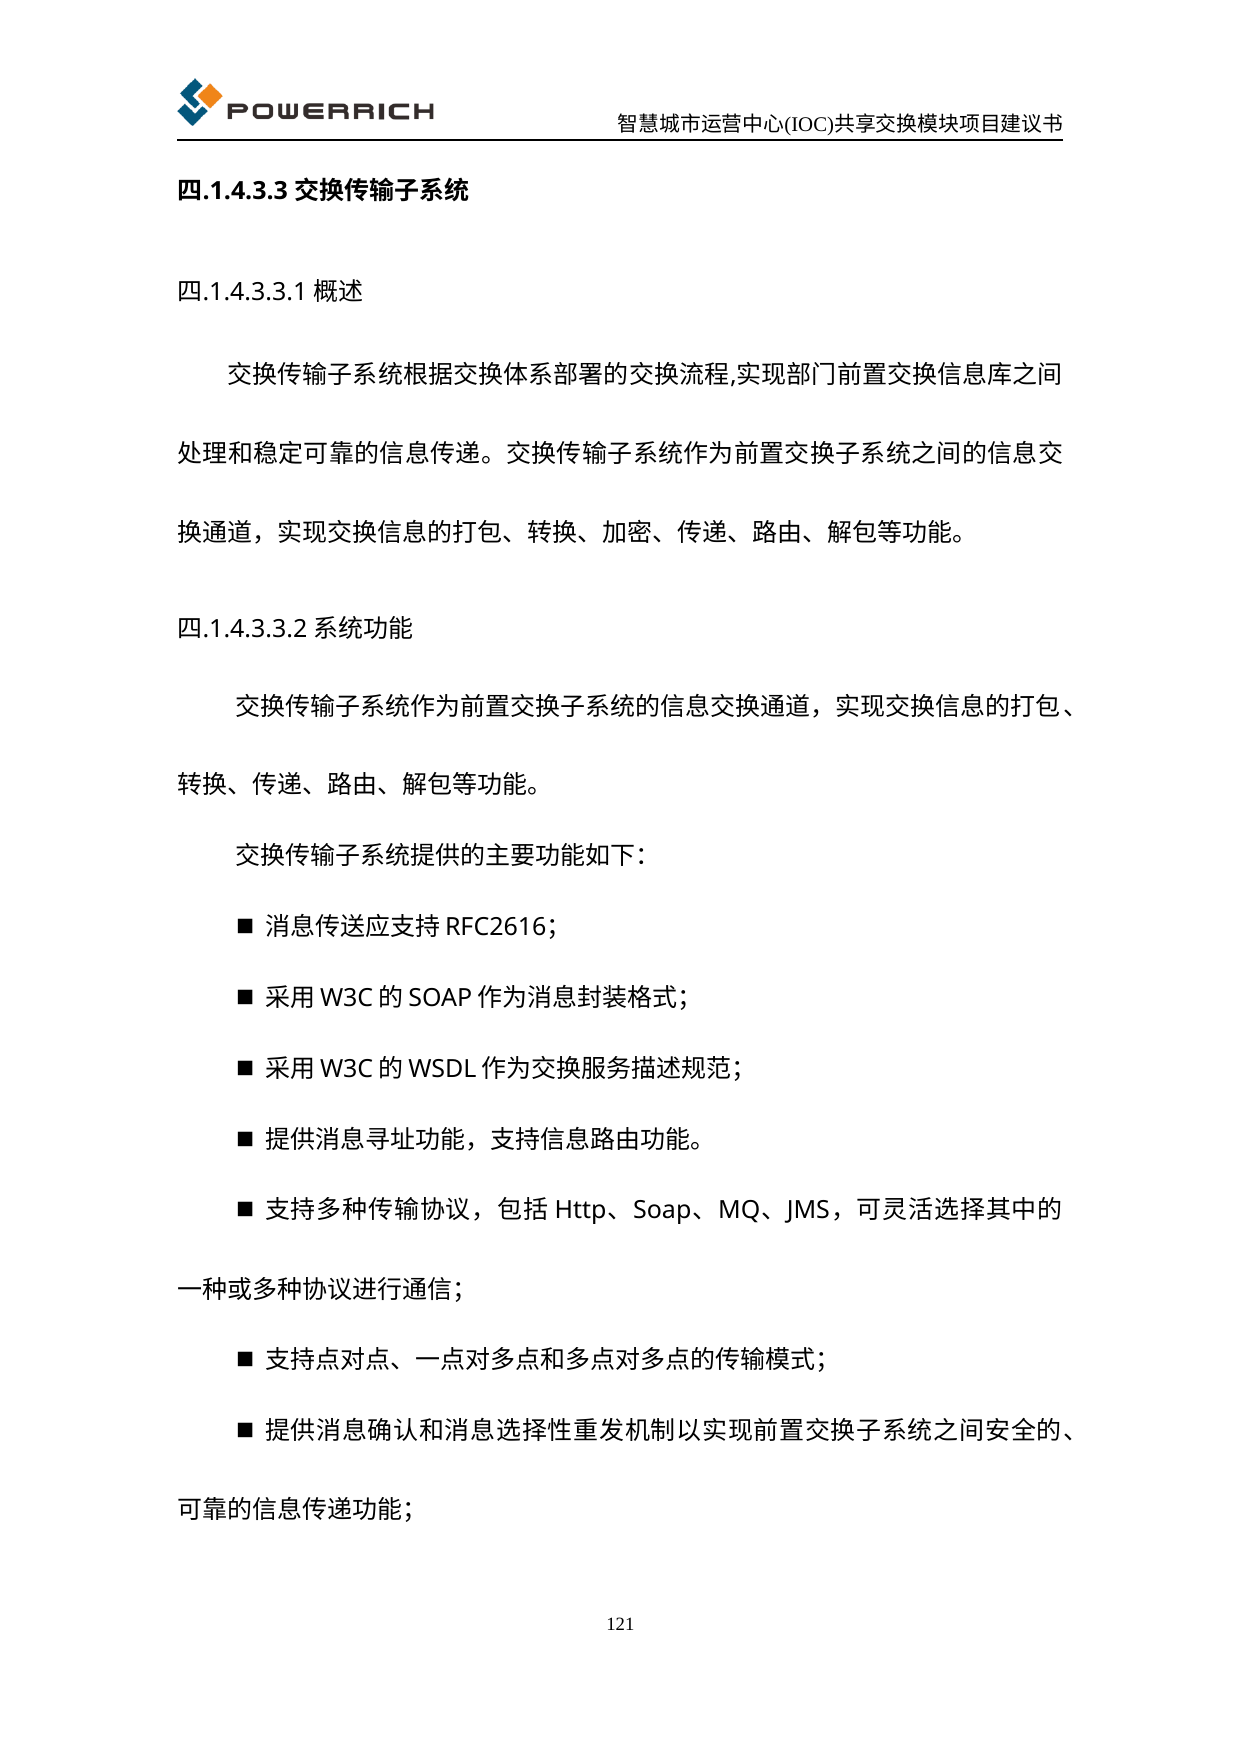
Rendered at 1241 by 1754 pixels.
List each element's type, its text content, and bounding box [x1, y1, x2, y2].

picture [177, 113, 190, 126]
text 交换传输子系统作为前置交换子系统的信息交换通道，实现交换信息的打包、转换、传递、路由、解包等功能。 [177, 678, 1063, 809]
picture [177, 78, 434, 126]
list 支持多种传输协议，包括Http、Soap、MQ、JMS，可灵活选择其中的一种或多种协议进行通信； [177, 1182, 1063, 1313]
list 支持点对点、一点对多点和多点对多点的传输模式； [177, 1332, 1063, 1384]
subtitle 概述 [177, 263, 1063, 316]
text 交换传输子系统提供的主要功能如下： [177, 828, 1063, 880]
subtitle 系统功能 [177, 600, 1063, 653]
list 采用W3C的SOAP作为消息封装格式； [177, 969, 1063, 1022]
subtitle 交换传输子系统 [177, 162, 1063, 214]
list 提供消息寻址功能，支持信息路由功能。 [177, 1111, 1063, 1164]
list 提供消息确认和消息选择性重发机制以实现前置交换子系统之间安全的、可靠的信息传递功能； [177, 1402, 1063, 1534]
list 消息传送应支持RFC2616； [177, 898, 1063, 951]
list 采用W3C的WSDL作为交换服务描述规范； [177, 1040, 1063, 1093]
text 交换传输子系统根据交换体系部署的交换流程,实现部门前置交换信息库之间处理和稳定可靠的信息传递。交换传输子系统作为前置交换子系统之间的信息交换通道，实现交换信息的打包、转换、加密、传递、路由、解包等功能。 [177, 346, 1063, 557]
